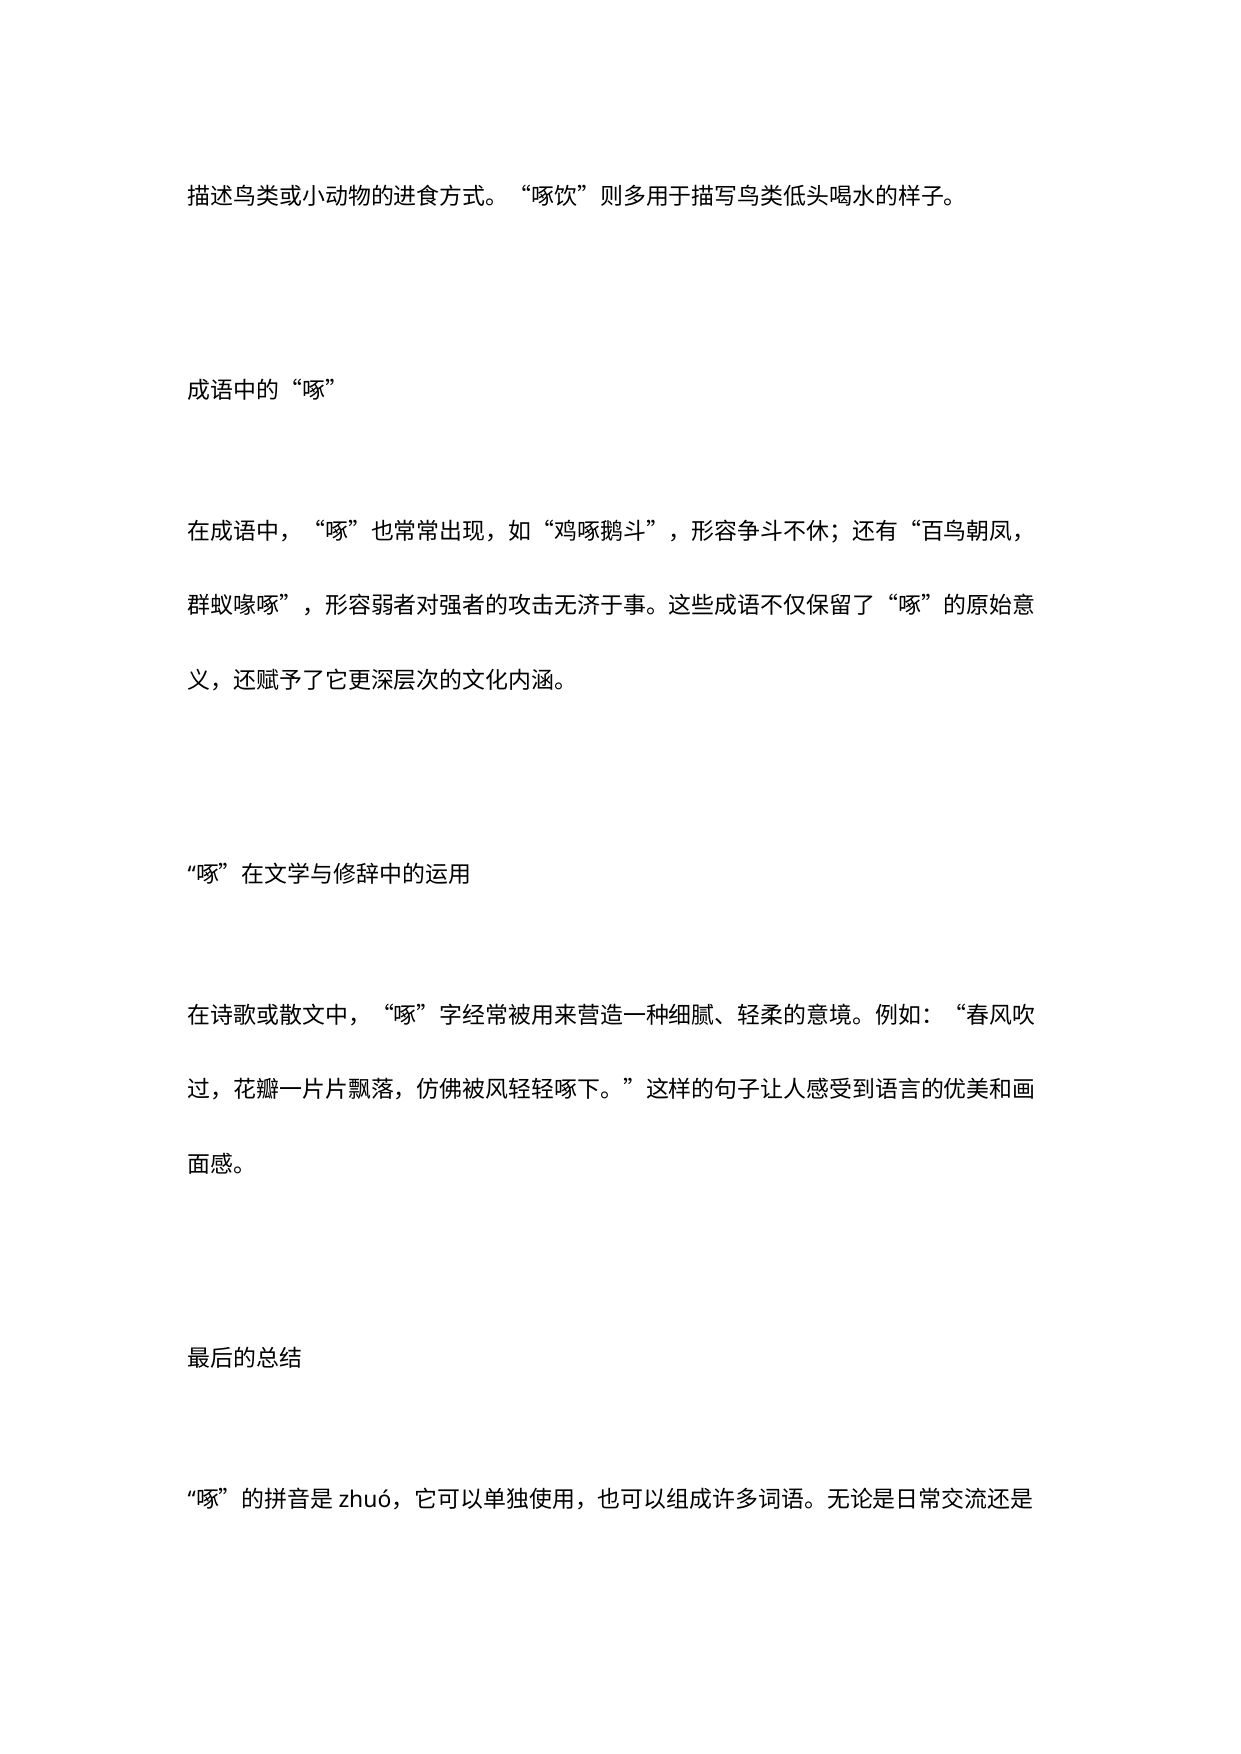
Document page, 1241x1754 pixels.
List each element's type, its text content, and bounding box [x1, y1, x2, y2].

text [187, 162, 1053, 227]
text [187, 1465, 1053, 1530]
text 最后的总结 [187, 1324, 1053, 1389]
text “啄”在文学与修辞中的运用 [187, 840, 1053, 905]
text 成语中的“啄” [187, 356, 1053, 421]
text 在诗歌或散文中，“啄”字经常被用来营造一种细腻、轻柔的意境。例如：“春风吹过，花瓣一片片飘落，仿佛被风轻轻啄下。”这样的句子让人感受到语言的优美和画面感。 [187, 981, 1053, 1195]
text 在成语中，“啄”也常常出现，如“鸡啄鹅斗”，形容争斗不休；还有“百鸟朝凤，群蚁喙啄”，形容弱者对强者的攻击无济于事。这些成语不仅保留了“啄”的原始意义，还赋予了它更深层次的文化内涵。 [187, 497, 1053, 711]
